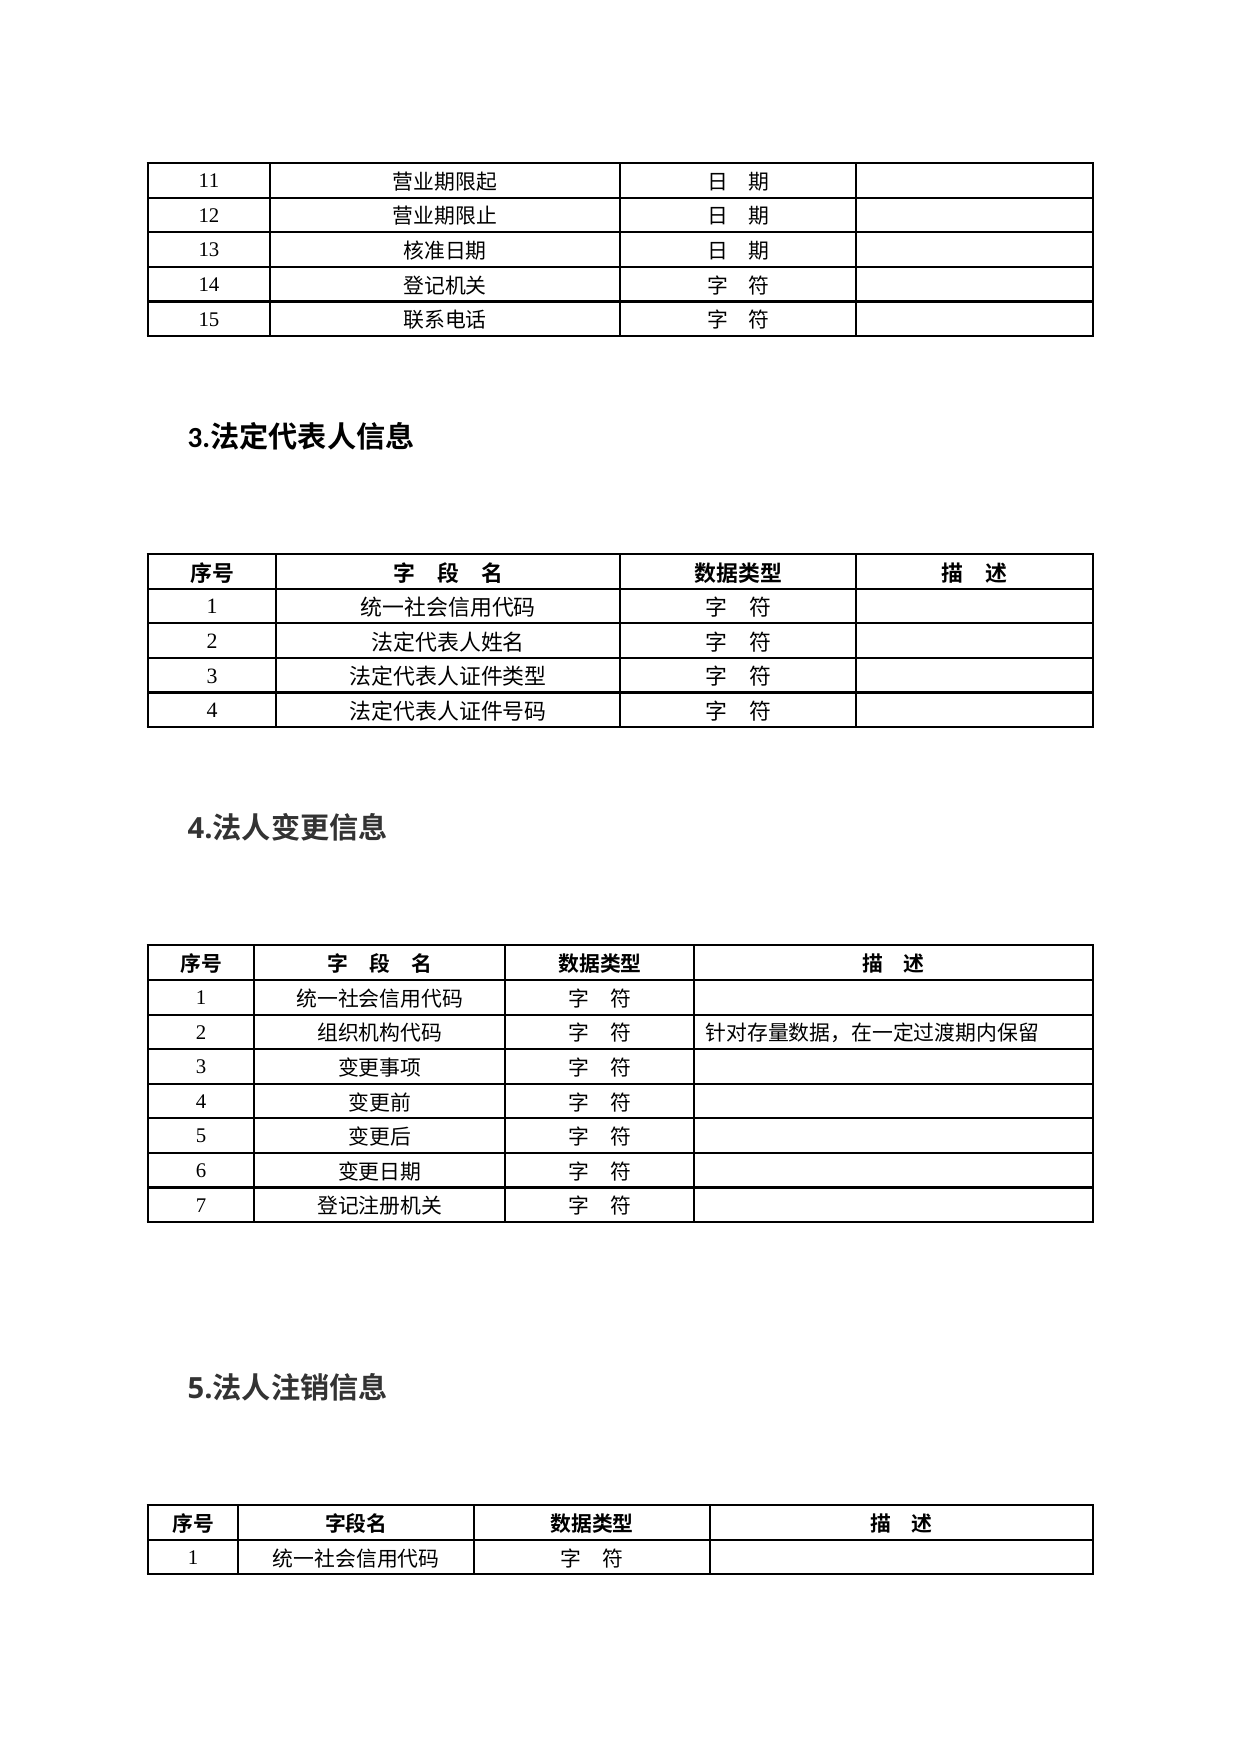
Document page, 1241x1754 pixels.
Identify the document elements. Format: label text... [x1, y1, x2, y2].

table_cell 1 [149, 590, 275, 622]
table_cell 2 [149, 1016, 253, 1048]
table_header 数据类型 [621, 555, 855, 588]
table_cell 变更后 [255, 1119, 504, 1152]
table_cell 变更事项 [255, 1050, 504, 1083]
table_header 数据类型 [506, 946, 693, 979]
table_header 字段名 [239, 1506, 473, 1539]
table_header 描 述 [857, 555, 1092, 588]
table_cell 字 符 [621, 659, 855, 691]
table_cell 登记机关 [271, 268, 619, 300]
table_cell [857, 199, 1092, 231]
table_cell [857, 268, 1092, 300]
table_cell 日 期 [621, 199, 855, 231]
table_cell 字 符 [621, 694, 855, 726]
table_cell 字 符 [506, 1119, 693, 1152]
subtitle 3.法定代表人信息 [187, 402, 1053, 467]
table_cell 字 符 [506, 1050, 693, 1083]
table_cell 统一社会信用代码 [239, 1541, 473, 1573]
table_header 序号 [149, 555, 275, 588]
table_cell 11 [149, 164, 269, 197]
table_cell 3 [149, 659, 275, 691]
table_cell 组织机构代码 [255, 1016, 504, 1048]
table_cell 1 [149, 1541, 237, 1573]
table_cell 登记注册机关 [255, 1189, 504, 1221]
table_cell 字 符 [621, 268, 855, 300]
table_cell 字 符 [506, 1085, 693, 1117]
table_cell 营业期限起 [271, 164, 619, 197]
table_cell 7 [149, 1189, 253, 1221]
table_cell [695, 1050, 1092, 1083]
table_cell 15 [149, 303, 269, 335]
table_header 字 段 名 [277, 555, 619, 588]
subtitle 5.法人注销信息 [187, 1353, 1053, 1418]
table_cell [695, 981, 1092, 1013]
subtitle 4.法人变更信息 [187, 793, 1053, 858]
table_cell 日 期 [621, 233, 855, 266]
table_cell [857, 694, 1092, 726]
table_cell [695, 1154, 1092, 1186]
table_cell 字 符 [475, 1541, 709, 1573]
table_cell 4 [149, 1085, 253, 1117]
table_cell 字 符 [506, 1016, 693, 1048]
table_cell 法定代表人证件类型 [277, 659, 619, 691]
table_cell 针对存量数据，在一定过渡期内保留 [695, 1016, 1092, 1048]
table_cell 联系电话 [271, 303, 619, 335]
table_cell 4 [149, 694, 275, 726]
table_cell [857, 164, 1092, 197]
table_cell 2 [149, 624, 275, 657]
table_cell 1 [149, 981, 253, 1013]
table_cell 字 符 [621, 303, 855, 335]
table_cell 字 符 [506, 1154, 693, 1186]
table_cell [711, 1541, 1092, 1573]
table_cell 法定代表人证件号码 [277, 694, 619, 726]
table_cell 核准日期 [271, 233, 619, 266]
table_header 描 述 [711, 1506, 1092, 1539]
table_cell 变更前 [255, 1085, 504, 1117]
table_cell [695, 1119, 1092, 1152]
table_cell [857, 624, 1092, 657]
table_cell [857, 303, 1092, 335]
table_cell 日 期 [621, 164, 855, 197]
table_cell 字 符 [621, 590, 855, 622]
table_cell 字 符 [506, 1189, 693, 1221]
table_cell 变更日期 [255, 1154, 504, 1186]
table_cell [695, 1085, 1092, 1117]
table_cell 字 符 [621, 624, 855, 657]
table_header 描 述 [695, 946, 1092, 979]
table_cell 6 [149, 1154, 253, 1186]
table_cell 营业期限止 [271, 199, 619, 231]
table_cell 统一社会信用代码 [277, 590, 619, 622]
table_cell 12 [149, 199, 269, 231]
table_cell 统一社会信用代码 [255, 981, 504, 1013]
table_cell 3 [149, 1050, 253, 1083]
table_cell [857, 590, 1092, 622]
table_cell [857, 659, 1092, 691]
table_header 序号 [149, 1506, 237, 1539]
table_header 数据类型 [475, 1506, 709, 1539]
table_header 字 段 名 [255, 946, 504, 979]
table_cell 法定代表人姓名 [277, 624, 619, 657]
table_cell 13 [149, 233, 269, 266]
table_header 序号 [149, 946, 253, 979]
table_cell [695, 1189, 1092, 1221]
table_cell 14 [149, 268, 269, 300]
table_cell [857, 233, 1092, 266]
table_cell 字 符 [506, 981, 693, 1013]
table_cell 5 [149, 1119, 253, 1152]
